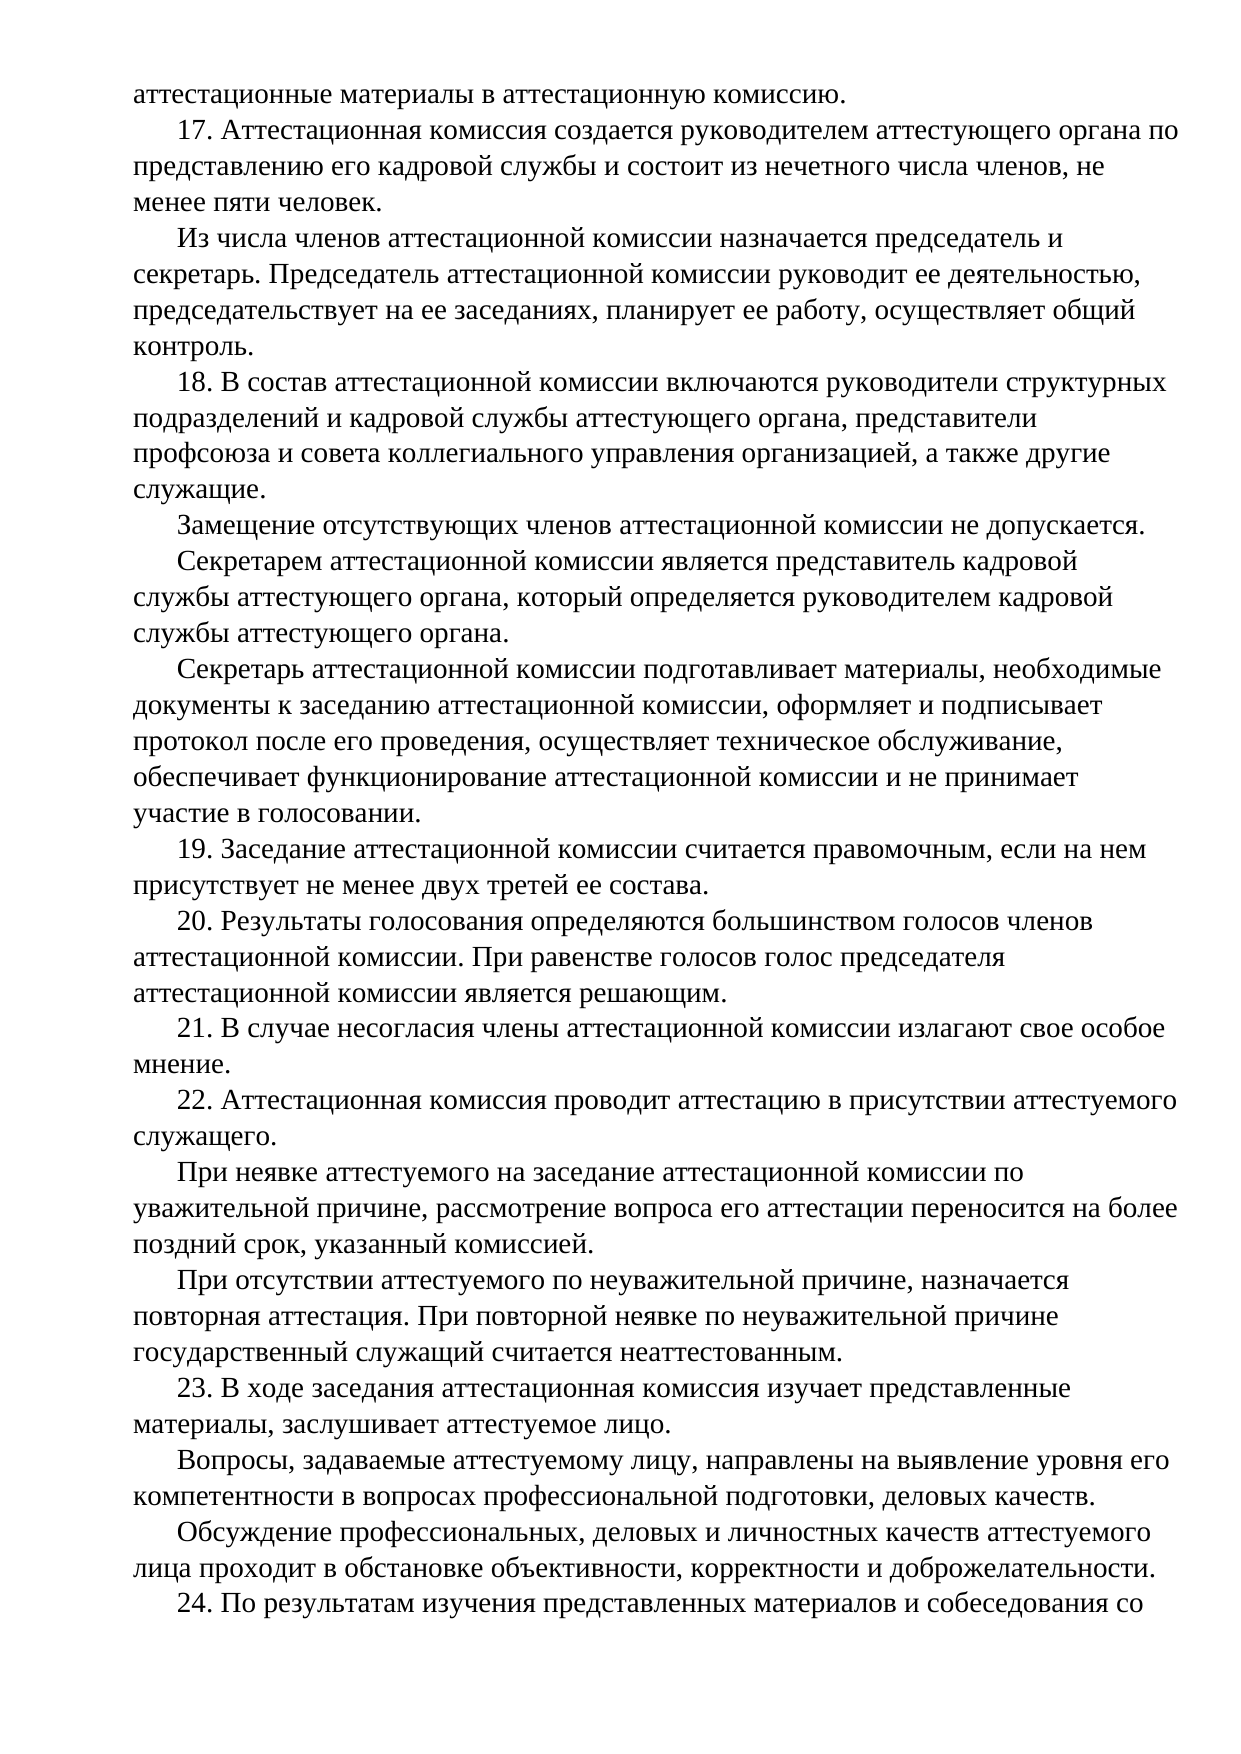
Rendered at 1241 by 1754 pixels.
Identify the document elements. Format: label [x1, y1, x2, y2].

text [133, 74, 1181, 1619]
